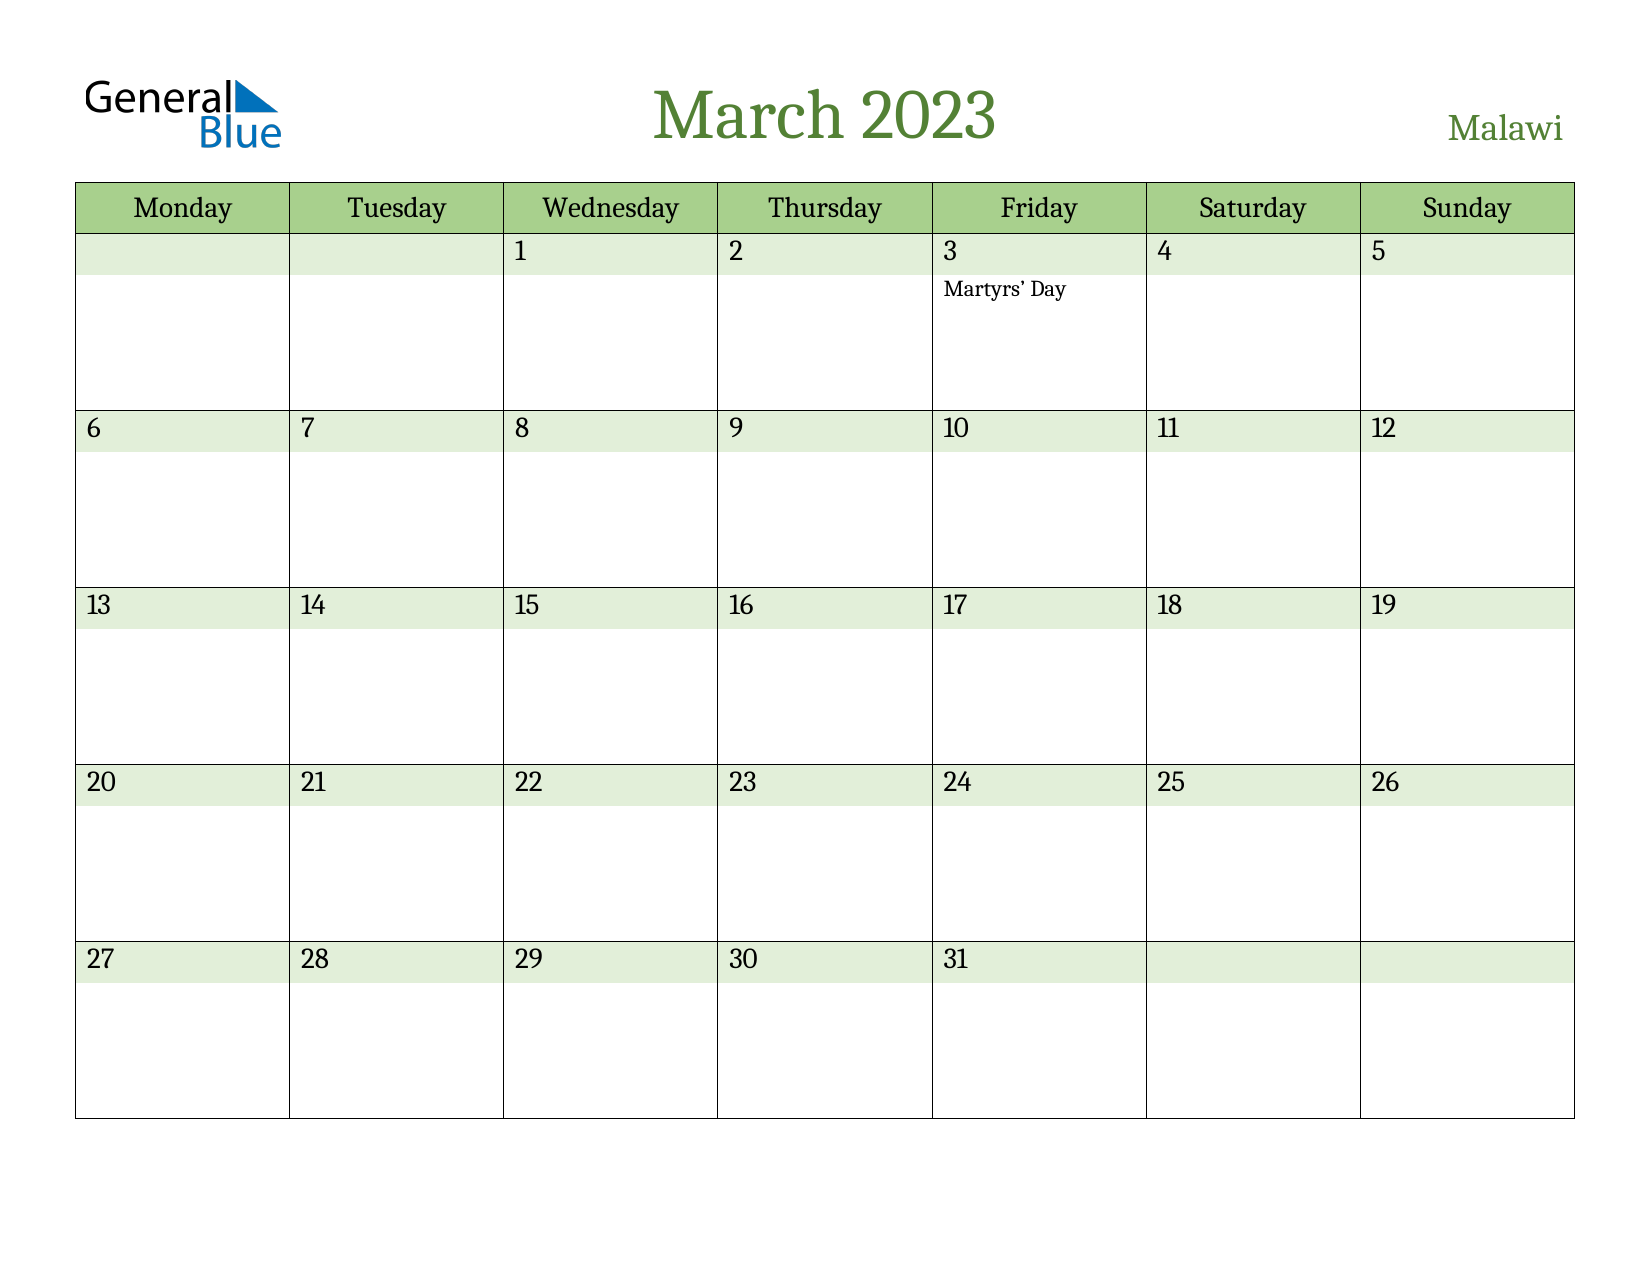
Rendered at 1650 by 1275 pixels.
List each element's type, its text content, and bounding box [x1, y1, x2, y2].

table_cell [76, 806, 289, 941]
table_header March 2023 [504, 75, 1146, 182]
table_cell Sunday [1361, 183, 1574, 233]
table_cell 11 [1147, 411, 1360, 452]
table_cell 9 [718, 411, 932, 452]
table_cell 14 [290, 588, 503, 629]
table_cell Friday [933, 183, 1146, 233]
picture [86, 80, 281, 148]
table_cell Thursday [718, 183, 932, 233]
table_cell [933, 629, 1146, 764]
table_cell Tuesday [290, 183, 503, 233]
table_cell [933, 983, 1146, 1118]
table_cell [504, 629, 717, 764]
table_header Malawi [1146, 75, 1574, 182]
table_cell [290, 983, 503, 1118]
table_cell 30 [718, 942, 932, 983]
table_cell [1361, 942, 1574, 983]
table_cell [1361, 806, 1574, 941]
table_cell 17 [933, 588, 1146, 629]
table_cell 20 [76, 765, 289, 806]
table_cell [1147, 452, 1360, 587]
table_cell [290, 452, 503, 587]
table_cell [718, 629, 932, 764]
table_cell Martyrs’ Day [933, 275, 1146, 410]
table_cell 15 [504, 588, 717, 629]
table_cell 21 [290, 765, 503, 806]
table_cell [1361, 629, 1574, 764]
table_cell 29 [504, 942, 717, 983]
table_cell [76, 452, 289, 587]
table_cell [290, 629, 503, 764]
table_cell [1147, 942, 1360, 983]
table_cell [1147, 629, 1360, 764]
table_cell [290, 234, 503, 275]
table_cell [933, 806, 1146, 941]
table_cell 18 [1147, 588, 1360, 629]
table_cell 12 [1361, 411, 1574, 452]
table_cell [504, 806, 717, 941]
table_cell 5 [1361, 234, 1574, 275]
table_cell [718, 275, 932, 410]
table_cell 8 [504, 411, 717, 452]
table_cell 4 [1147, 234, 1360, 275]
table_cell 13 [76, 588, 289, 629]
table_cell [504, 452, 717, 587]
table_cell Saturday [1147, 183, 1360, 233]
table_cell 23 [718, 765, 932, 806]
table_cell 31 [933, 942, 1146, 983]
table_cell 16 [718, 588, 932, 629]
table_header [76, 75, 503, 182]
table_cell [1361, 275, 1574, 410]
table_cell [76, 234, 289, 275]
table_cell [718, 452, 932, 587]
table_cell 19 [1361, 588, 1574, 629]
table_cell 24 [933, 765, 1146, 806]
table_cell [1361, 452, 1574, 587]
table_cell [1361, 983, 1574, 1118]
table_cell 10 [933, 411, 1146, 452]
table_cell 25 [1147, 765, 1360, 806]
table_cell [504, 983, 717, 1118]
table_cell 26 [1361, 765, 1574, 806]
table_cell 1 [504, 234, 717, 275]
table_cell 27 [76, 942, 289, 983]
table_cell 28 [290, 942, 503, 983]
table_cell 22 [504, 765, 717, 806]
table_cell [718, 983, 932, 1118]
table_cell [504, 275, 717, 410]
table_cell Monday [76, 183, 289, 233]
table_cell 7 [290, 411, 503, 452]
table_cell [76, 275, 289, 410]
table_cell Wednesday [504, 183, 717, 233]
table_cell 6 [76, 411, 289, 452]
table_cell [76, 983, 289, 1118]
table_cell [290, 275, 503, 410]
table_cell [1147, 275, 1360, 410]
table_cell [1147, 806, 1360, 941]
table_cell [718, 806, 932, 941]
table_cell 2 [718, 234, 932, 275]
table_cell [76, 629, 289, 764]
table_cell [290, 806, 503, 941]
table_cell [933, 452, 1146, 587]
table_cell 3 [933, 234, 1146, 275]
table_cell [1147, 983, 1360, 1118]
